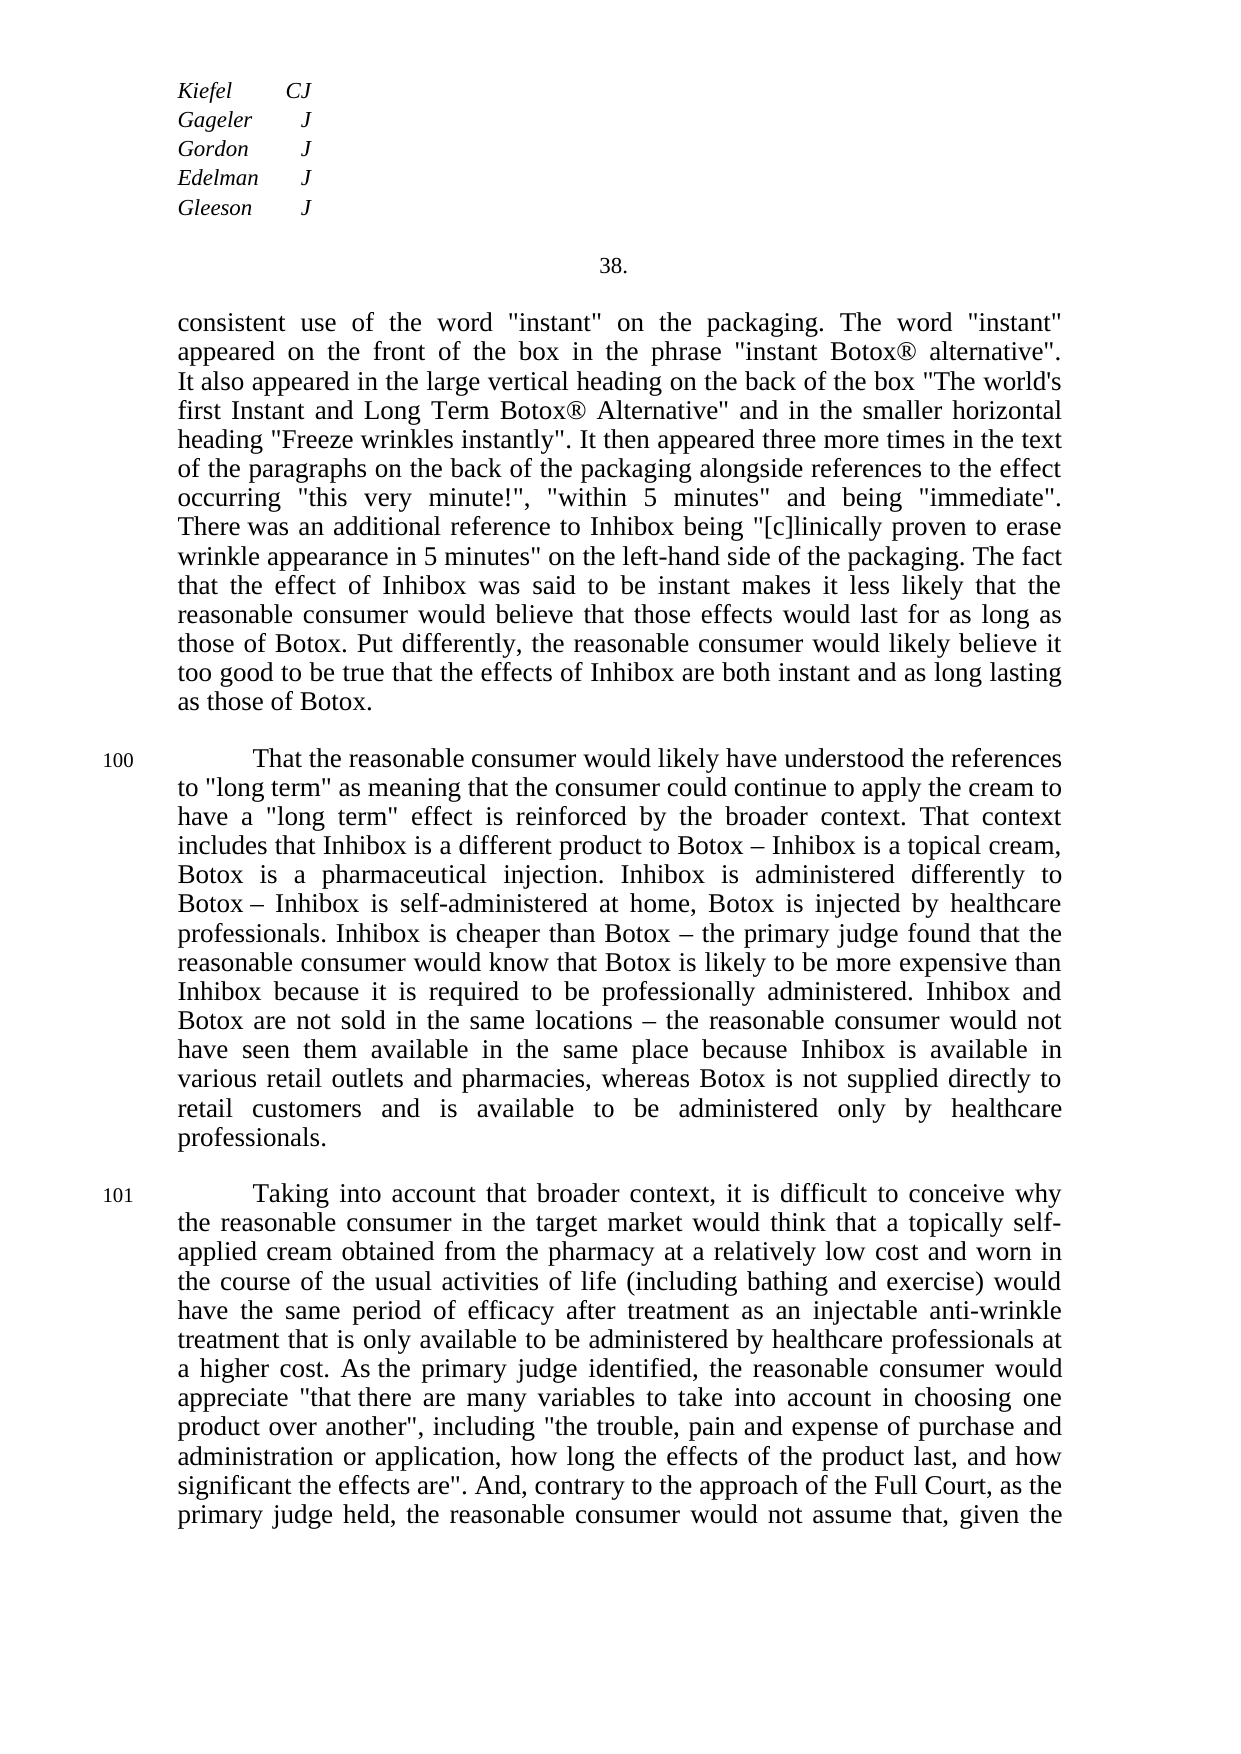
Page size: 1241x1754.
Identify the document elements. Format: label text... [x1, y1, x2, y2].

list That the reasonable consumer would likely have understood the references to "long term" as meaning that the consumer could continue to apply the cream to have a "long term" effect is reinforced by the broader context. That context includes that Inhibox is a different product to Botox – Inhibox is a topical cream, Botox is a pharmaceutical injection. Inhibox is administered differently to Botox – Inhibox is self-administered at home, Botox is injected by healthcare professionals. Inhibox is cheaper than Botox – the primary judge found that the reasonable consumer would know that Botox is likely to be more expensive than Inhibox because it is required to be professionally administered. Inhibox and Botox are not sold in the same locations – the reasonable consumer would not have seen them available in the same place because Inhibox is available in various retail outlets and pharmacies, whereas Botox is not supplied directly to retail customers and is available to be administered only by healthcare professionals. [102, 744, 1063, 1152]
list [102, 1179, 1063, 1529]
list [102, 308, 1063, 717]
